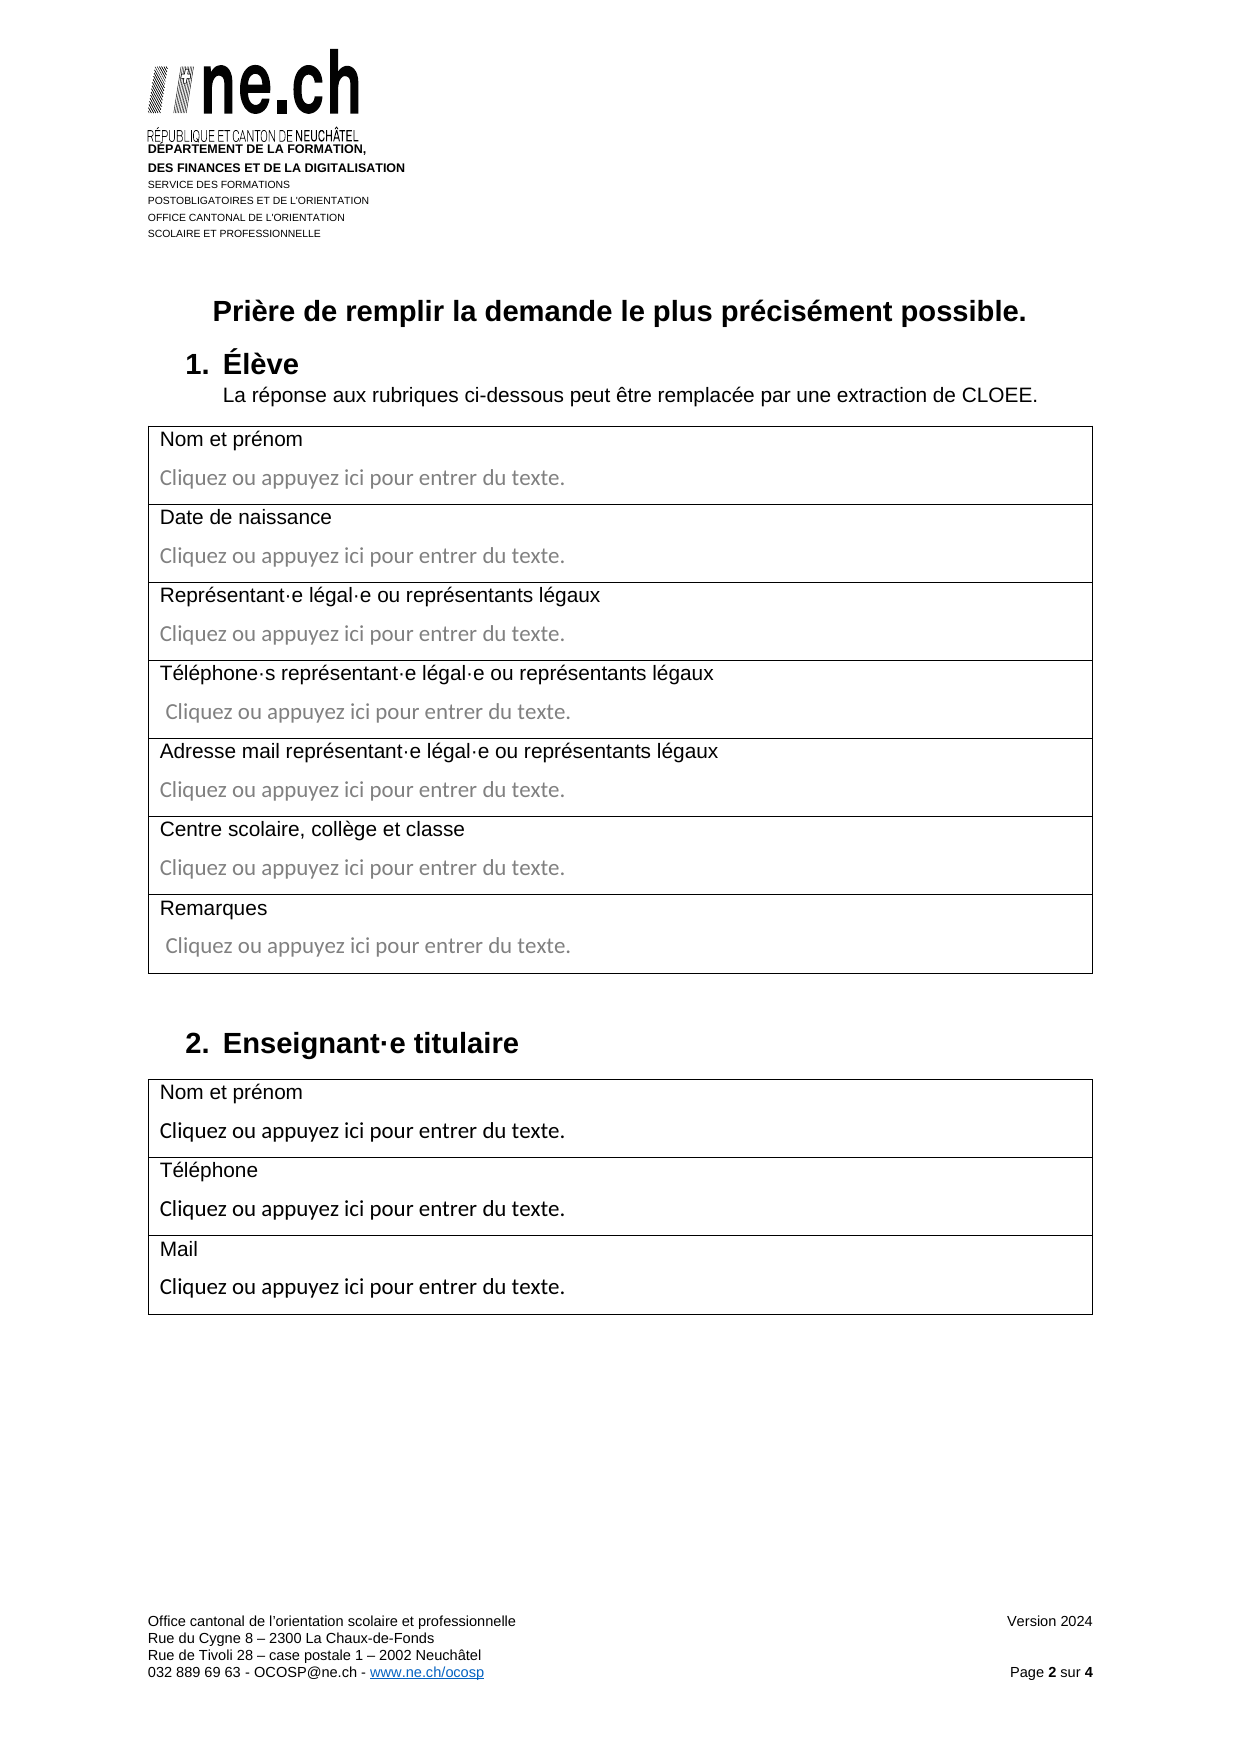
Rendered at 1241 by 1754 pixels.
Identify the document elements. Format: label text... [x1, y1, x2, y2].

table_cell Téléphone·s représentant·e légal·e ou représentants légaux [149, 661, 1092, 738]
text Prière de remplir la demande le plus précisément possible. [148, 294, 1092, 328]
list La réponse aux rubriques ci-dessous peut être remplacée par une extraction de CLOEE. [223, 383, 1092, 407]
list Élève [185, 347, 1092, 381]
table_header Nom et prénom [149, 427, 1092, 504]
table_cell Adresse mail représentant·e légal·e ou représentants légaux [149, 739, 1092, 816]
table_header Nom et prénom [149, 1080, 1092, 1157]
table_cell Remarques [149, 895, 1092, 972]
table_cell Mail [149, 1236, 1092, 1313]
table_cell Centre scolaire, collège et classe [149, 817, 1092, 894]
table_cell Date de naissance [149, 505, 1092, 582]
list Enseignant·e titulaire [185, 1026, 1092, 1060]
table_cell Représentant·e légal·e ou représentants légaux [149, 583, 1092, 660]
table_cell Téléphone [149, 1158, 1092, 1235]
